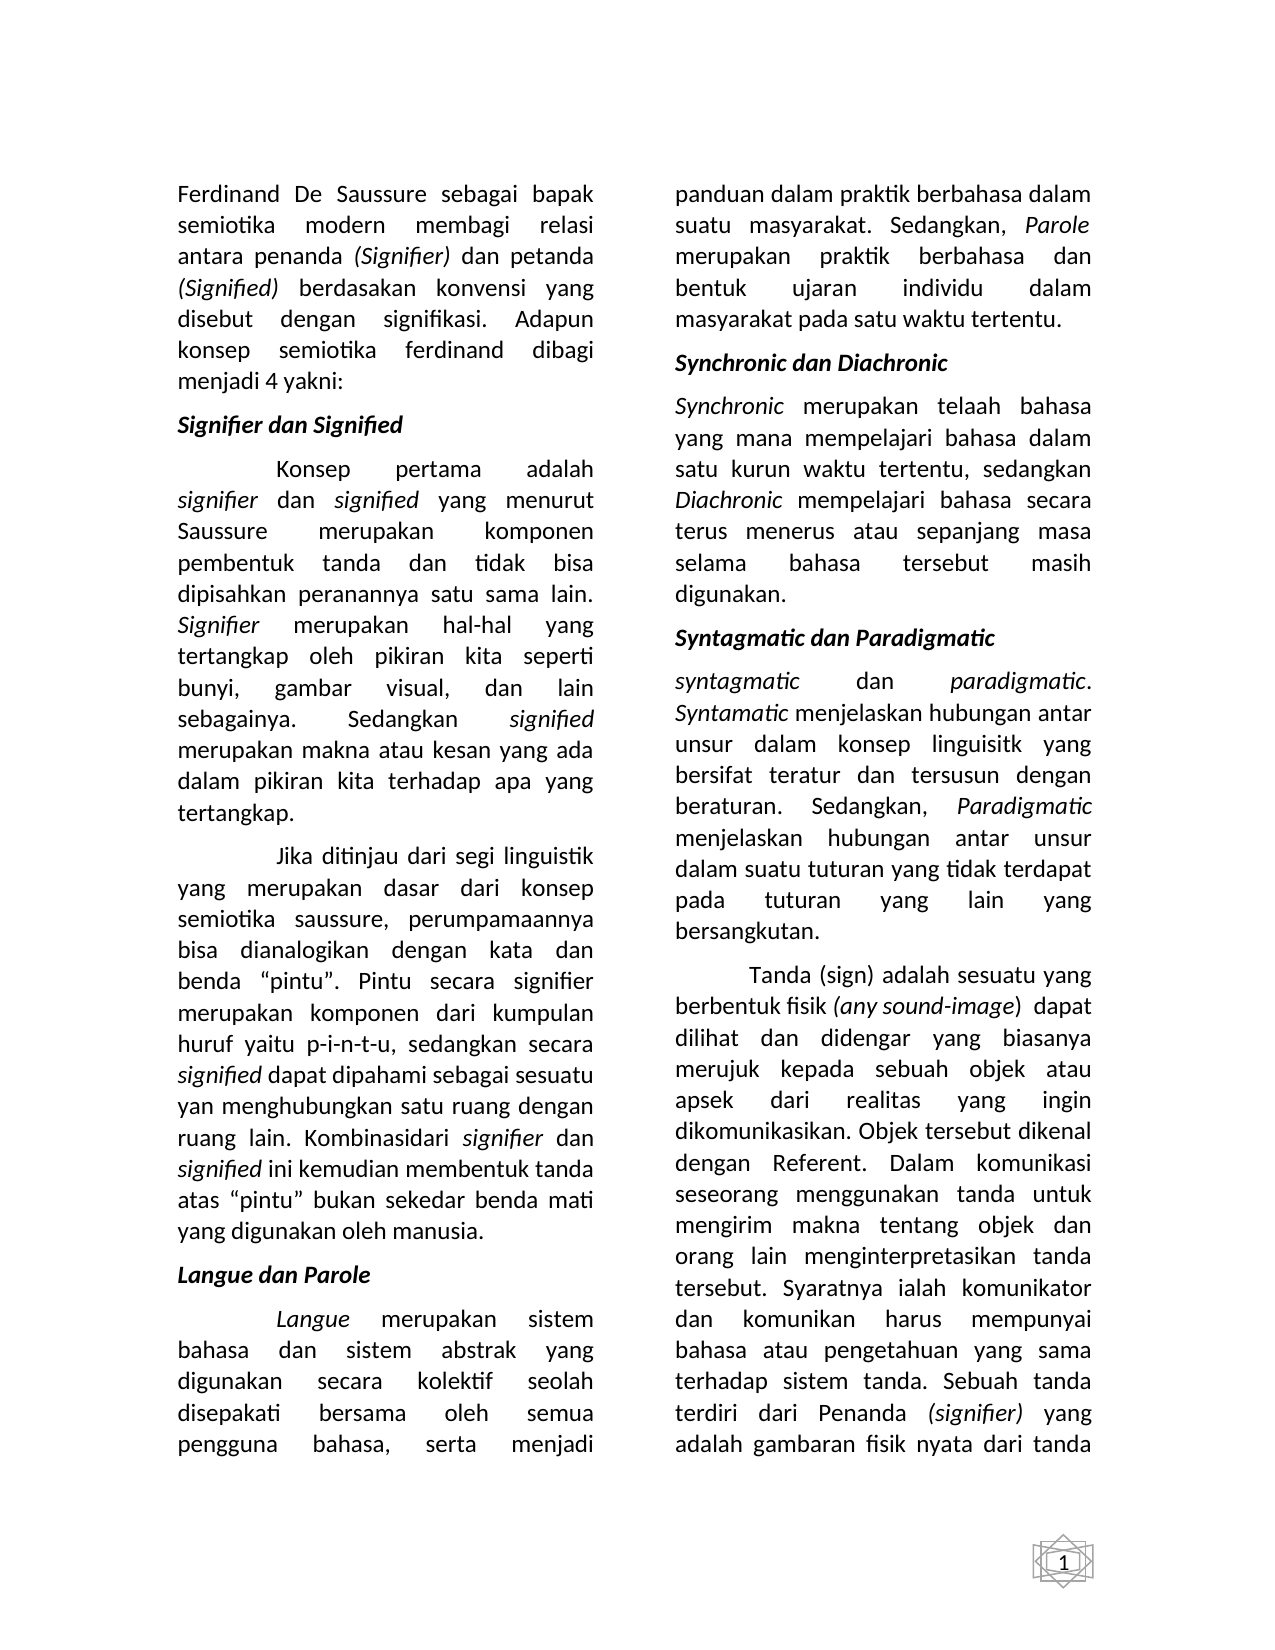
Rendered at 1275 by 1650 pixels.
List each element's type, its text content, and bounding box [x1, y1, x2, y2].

text syntagmatic dan paradigmatic. Syntamatic menjelaskan hubungan antar unsur dalam konsep linguisitk yang bersifat teratur dan tersusun dengan beraturan. Sedangkan, Paradigmatic menjelaskan hubungan antar unsur dalam suatu tuturan yang tidak terdapat pada tuturan yang lain yang bersangkutan. [675, 665, 1092, 946]
text Konsep pertama adalah signifier dan signified yang menurut Saussure merupakan komponen pembentuk tanda dan tidak bisa dipisahkan peranannya satu sama lain. Signifier merupakan hal-hal yang tertangkap oleh pikiran kita seperti bunyi, gambar visual, dan lain sebagainya. Sedangkan signified merupakan makna atau kesan yang ada dalam pikiran kita terhadap apa yang tertangkap. [177, 452, 594, 827]
text Langue dan Parole [177, 1258, 594, 1290]
text Synchronic dan Diachronic [675, 346, 1092, 377]
text Synchronic merupakan telaah bahasa yang mana mempelajari bahasa dalam satu kurun waktu tertentu, sedangkan Diachronic mempelajari bahasa secara terus menerus atau sepanjang masa selama bahasa tersebut masih digunakan. [675, 390, 1092, 608]
text Langue merupakan sistem bahasa dan sistem abstrak yang digunakan secara kolektif seolah disepakati bersama oleh semua pengguna bahasa, serta menjadi panduan dalam praktik berbahasa dalam suatu masyarakat. Sedangkan, Parole merupakan praktik berbahasa dan bentuk ujaran individu dalam masyarakat pada satu waktu tertentu. [177, 1302, 594, 1458]
text Ferdinand De Saussure sebagai bapak semiotika modern membagi relasi antara penanda (Signifier) dan petanda (Signified) berdasakan konvensi yang disebut dengan signifikasi. Adapun konsep semiotika ferdinand dibagi menjadi 4 yakni: [177, 177, 594, 396]
text Syntagmatic dan Paradigmatic [675, 621, 1092, 652]
text Langue merupakan sistem bahasa dan sistem abstrak yang digunakan secara kolektif seolah disepakati bersama oleh semua pengguna bahasa, serta menjadi panduan dalam praktik berbahasa dalam suatu masyarakat. Sedangkan, Parole merupakan praktik berbahasa dan bentuk ujaran individu dalam masyarakat pada satu waktu tertentu. [675, 177, 1092, 333]
text Signifier dan Signified [177, 408, 594, 440]
text Jika ditinjau dari segi linguistik yang merupakan dasar dari konsep semiotika saussure, perumpamaannya bisa dianalogikan dengan kata dan benda “pintu”. Pintu secara signifier merupakan komponen dari kumpulan huruf yaitu p-i-n-t-u, sedangkan secara signified dapat dipahami sebagai sesuatu yan menghubungkan satu ruang dengan ruang lain. Kombinasidari signifier dan signified ini kemudian membentuk tanda atas “pintu” bukan sekedar benda mati yang digunakan oleh manusia. [177, 840, 594, 1246]
